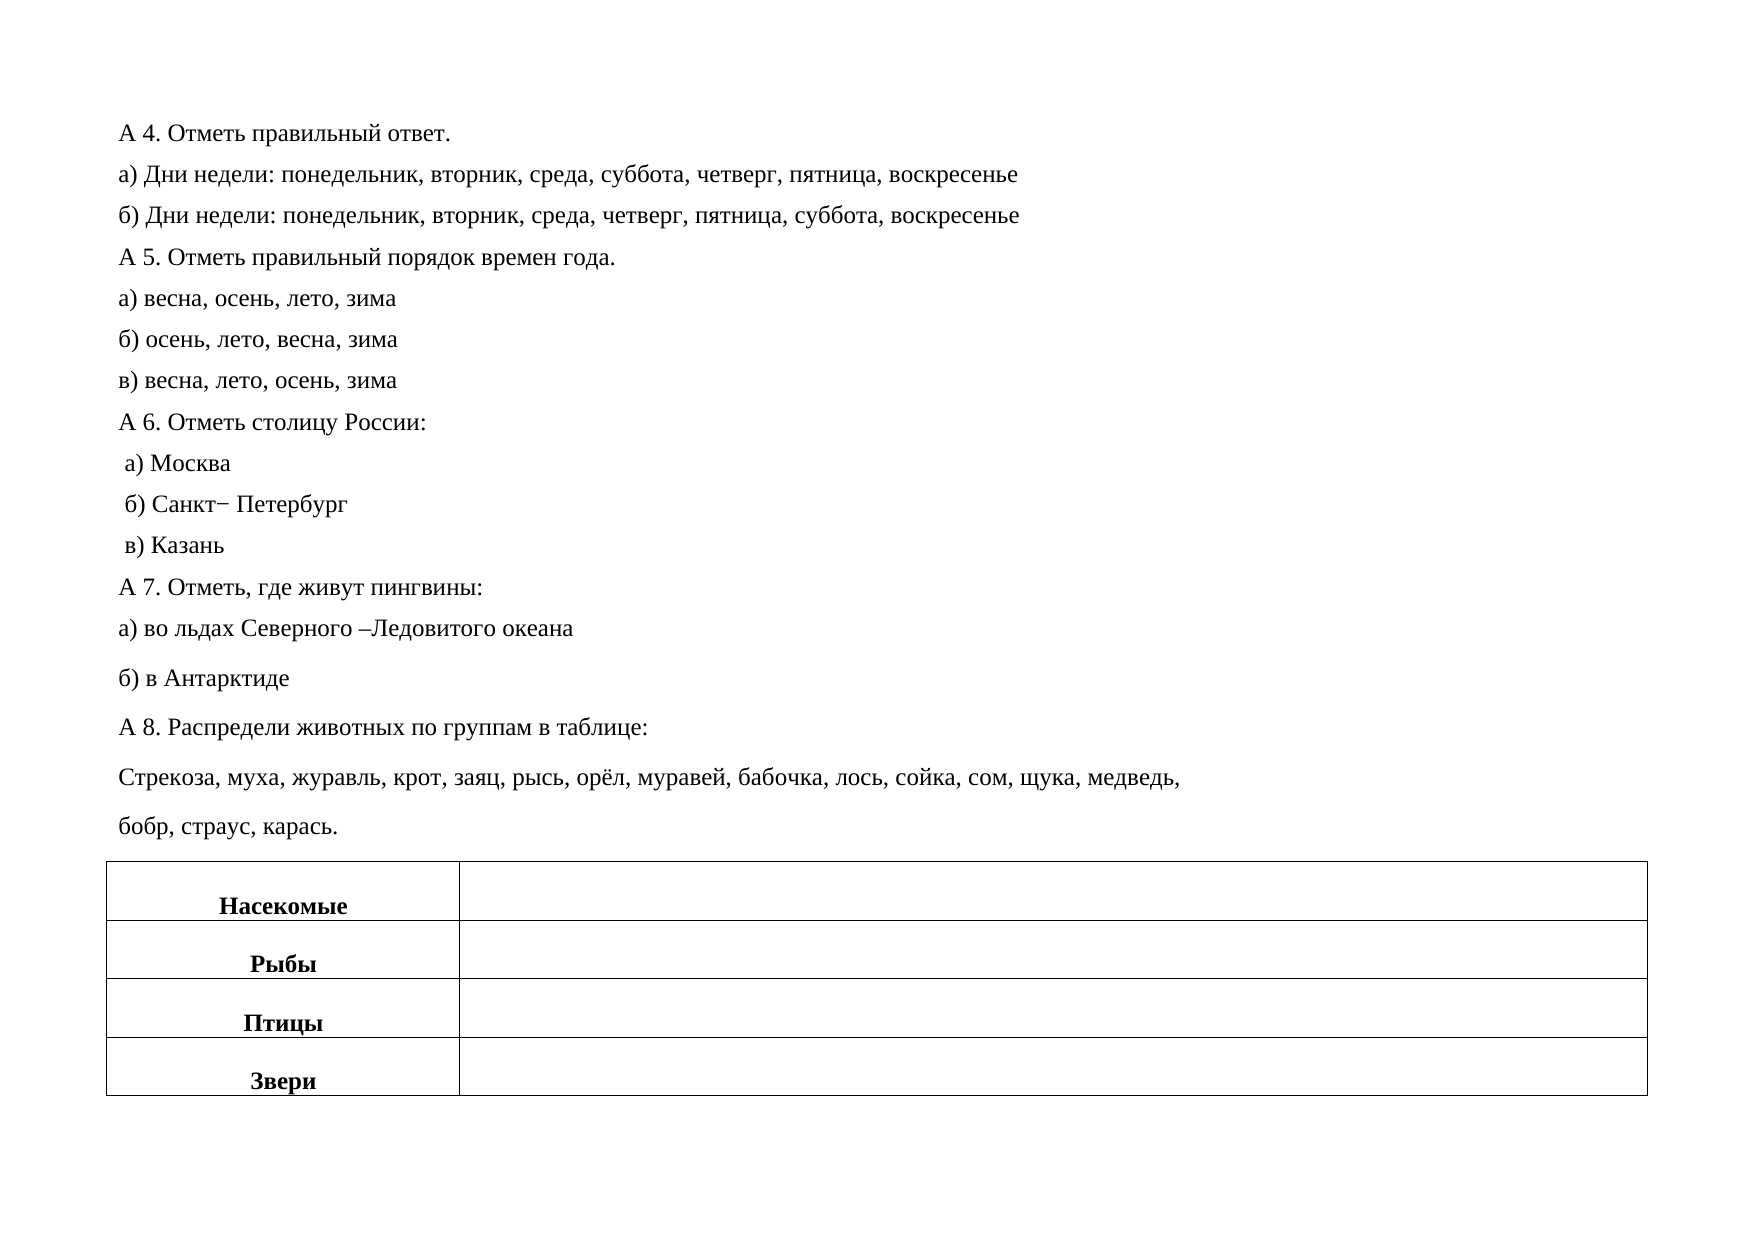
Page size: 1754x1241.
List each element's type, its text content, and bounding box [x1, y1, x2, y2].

text А 7. Отметь, где живут пингвины: [118, 572, 1636, 601]
text А 5. Отметь правильный порядок времен года. [118, 242, 1636, 271]
text а) весна, осень, лето, зима [118, 283, 1636, 312]
text а) во льдах Северного –Ледовитого океана [118, 613, 1636, 642]
table_cell Птицы [107, 979, 459, 1037]
text А 8. Распредели животных по группам в таблице: [118, 712, 1636, 741]
table_cell [460, 1038, 1647, 1095]
text Стрекоза, муха, журавль, крот, заяц, рысь, орёл, муравей, бабочка, лось, сойка, сом, щука, медведь, [118, 762, 1636, 791]
table_cell Звери [107, 1038, 459, 1095]
text ⁭ а) Москва [118, 448, 1636, 477]
text б) в Антарктиде [118, 663, 1636, 691]
table_cell [460, 921, 1647, 978]
text б) осень, лето, весна, зима [118, 324, 1636, 353]
text ⁭б) Дни недели: понедельник, вторник, среда, четверг, пятница, суббота, воскресенье [118, 201, 1636, 229]
table_header Насекомые [107, 862, 459, 919]
text ⁭ б) Санкт− Петербург [118, 489, 1636, 518]
text ⁭ в) Казань [118, 531, 1636, 559]
text ⁭а) Дни недели: понедельник, вторник, среда, суббота, четверг, пятница, воскресенье [118, 159, 1636, 188]
table_header [460, 862, 1647, 919]
table_cell Рыбы [107, 921, 459, 978]
text в) весна, лето, осень, зима [118, 366, 1636, 394]
table_cell [460, 979, 1647, 1037]
text А 6. Отметь столицу России: [118, 407, 1636, 436]
text бобр, страус, карась. [118, 811, 1636, 840]
text А 4. Отметь правильный ответ. [118, 118, 1636, 147]
